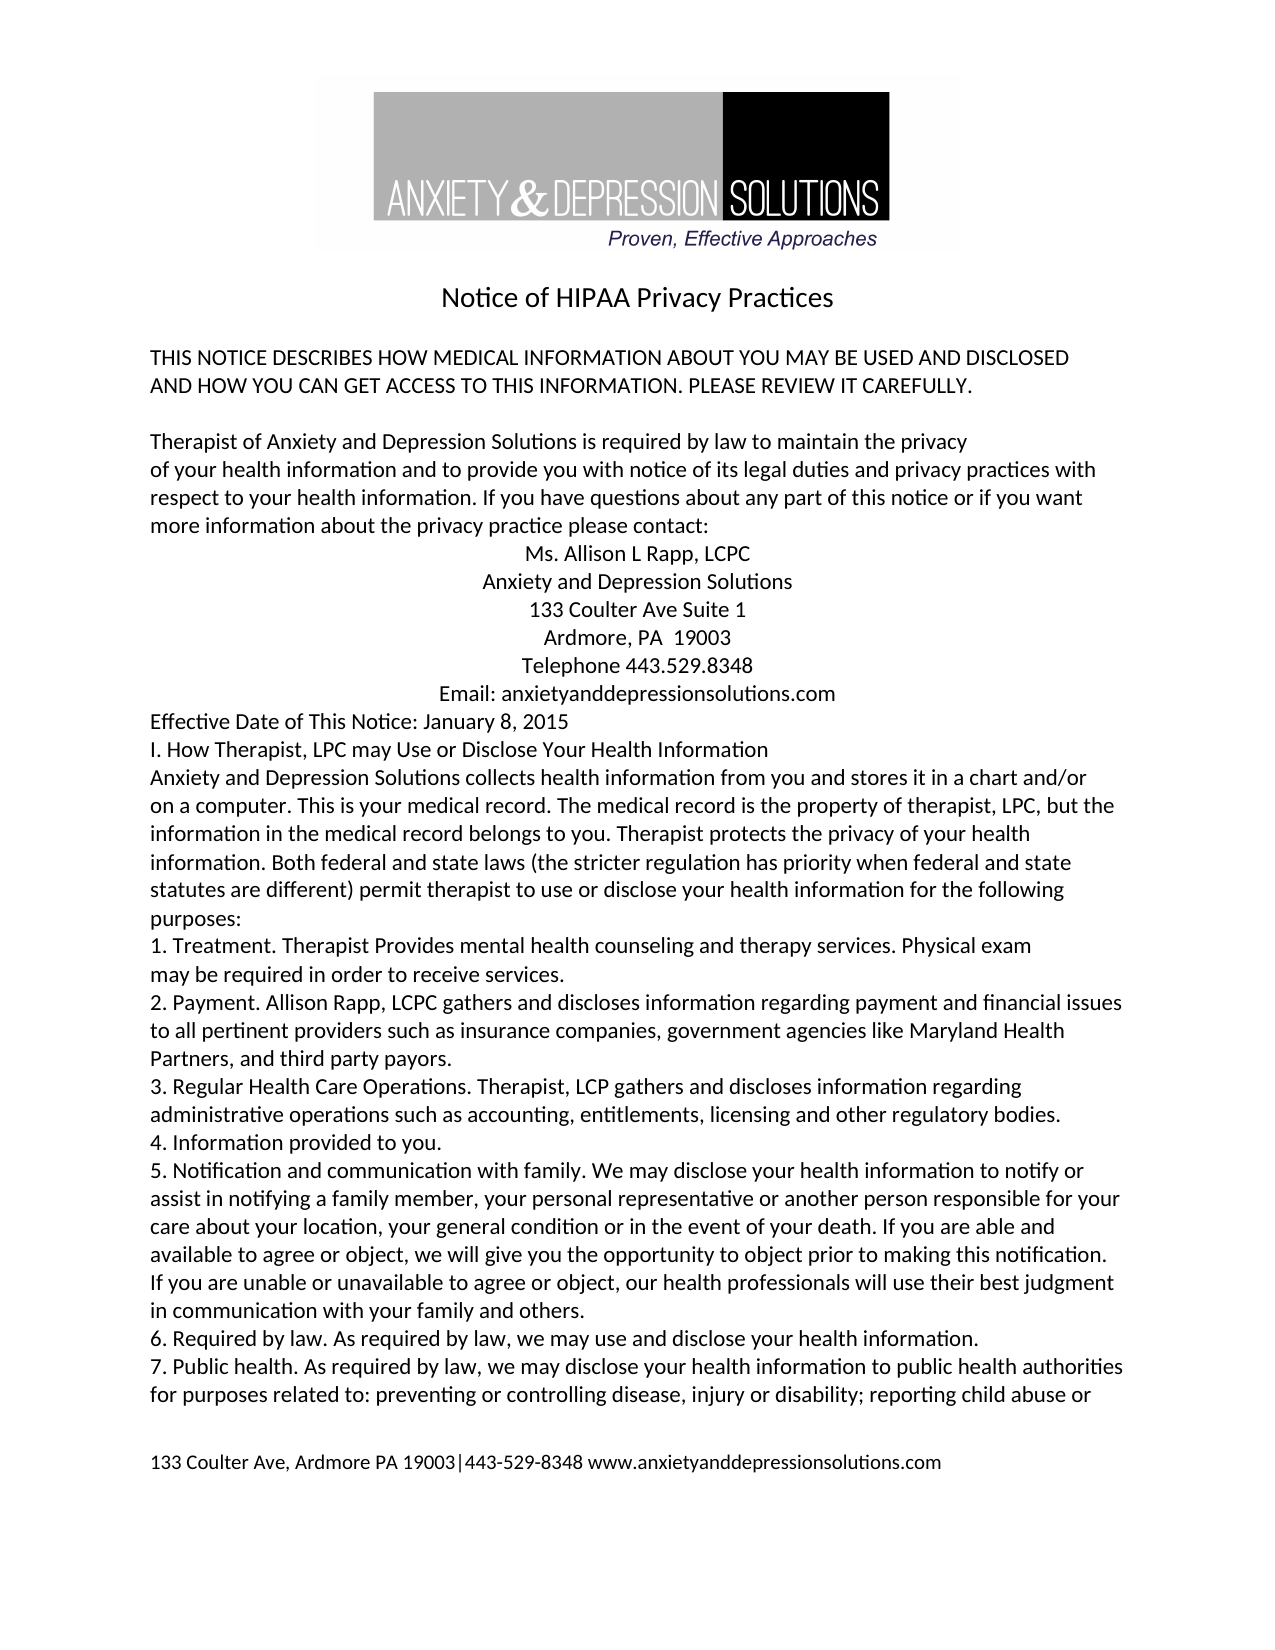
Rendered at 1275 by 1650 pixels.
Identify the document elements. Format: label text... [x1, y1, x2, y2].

text Email: anxietyanddepressionsolutions.com [150, 679, 1125, 707]
text administrative operations such as accounting, entitlements, licensing and other regulatory bodies. [150, 1100, 1125, 1128]
text I. How Therapist, LPC may Use or Disclose Your Health Information [150, 736, 1125, 763]
text to all pertinent providers such as insurance companies, government agencies like Maryland Health [150, 1016, 1125, 1044]
text Telephone 443.529.8348 [150, 651, 1125, 679]
text THIS NOTICE DESCRIBES HOW MEDICAL INFORMATION ABOUT YOU MAY BE USED AND DISCLOSED [150, 343, 1125, 371]
text AND HOW YOU CAN GET ACCESS TO THIS INFORMATION. PLEASE REVIEW IT CAREFULLY. [150, 371, 1125, 399]
text 4. Information provided to you. [150, 1128, 1125, 1156]
text Therapist of Anxiety and Depression Solutions is required by law to maintain the privacy [150, 427, 1125, 455]
text Anxiety and Depression Solutions collects health information from you and stores it in a chart and/or [150, 763, 1125, 792]
text 5. Notification and communication with family. We may disclose your health information to notify or assist in notifying a family member, your personal representative or another person responsible for your care about your location, your general condition or in the event of your death. If you are able and available to agree or object, we will give you the opportunity to object prior to making this notification. If you are unable or unavailable to agree or object, our health professionals will use their best judgment in communication with your family and others. [150, 1156, 1125, 1324]
text 133 Coulter Ave Suite 1 [150, 595, 1125, 623]
text Effective Date of This Notice: January 8, 2015 [150, 707, 1125, 736]
text 6. Required by law. As required by law, we may use and disclose your health information. [150, 1324, 1125, 1352]
text may be required in order to receive services. [150, 960, 1125, 988]
text Notice of HIPAA Privacy Practices [150, 279, 1125, 315]
text 3. Regular Health Care Operations. Therapist, LCP gathers and discloses information regarding [150, 1072, 1125, 1100]
text of your health information and to provide you with notice of its legal duties and privacy practices with respect to your health information. If you have questions about any part of this notice or if you want more information about the privacy practice please contact: [150, 455, 1125, 539]
text Partners, and third party payors. [150, 1044, 1125, 1072]
text Anxiety and Depression Solutions [150, 567, 1125, 595]
text 2. Payment. Allison Rapp, LCPC gathers and discloses information regarding payment and financial issues [150, 988, 1125, 1016]
text Ms. Allison L Rapp, LCPC [150, 539, 1125, 567]
text Ardmore, PA 19003 [150, 623, 1125, 651]
text on a computer. This is your medical record. The medical record is the property of therapist, LPC, but the information in the medical record belongs to you. Therapist protects the privacy of your health information. Both federal and state laws (the stricter regulation has priority when federal and state statutes are different) permit therapist to use or disclose your health information for the following purposes: [150, 792, 1125, 932]
picture [315, 75, 960, 252]
text 1. Treatment. Therapist Provides mental health counseling and therapy services. Physical exam [150, 932, 1125, 960]
